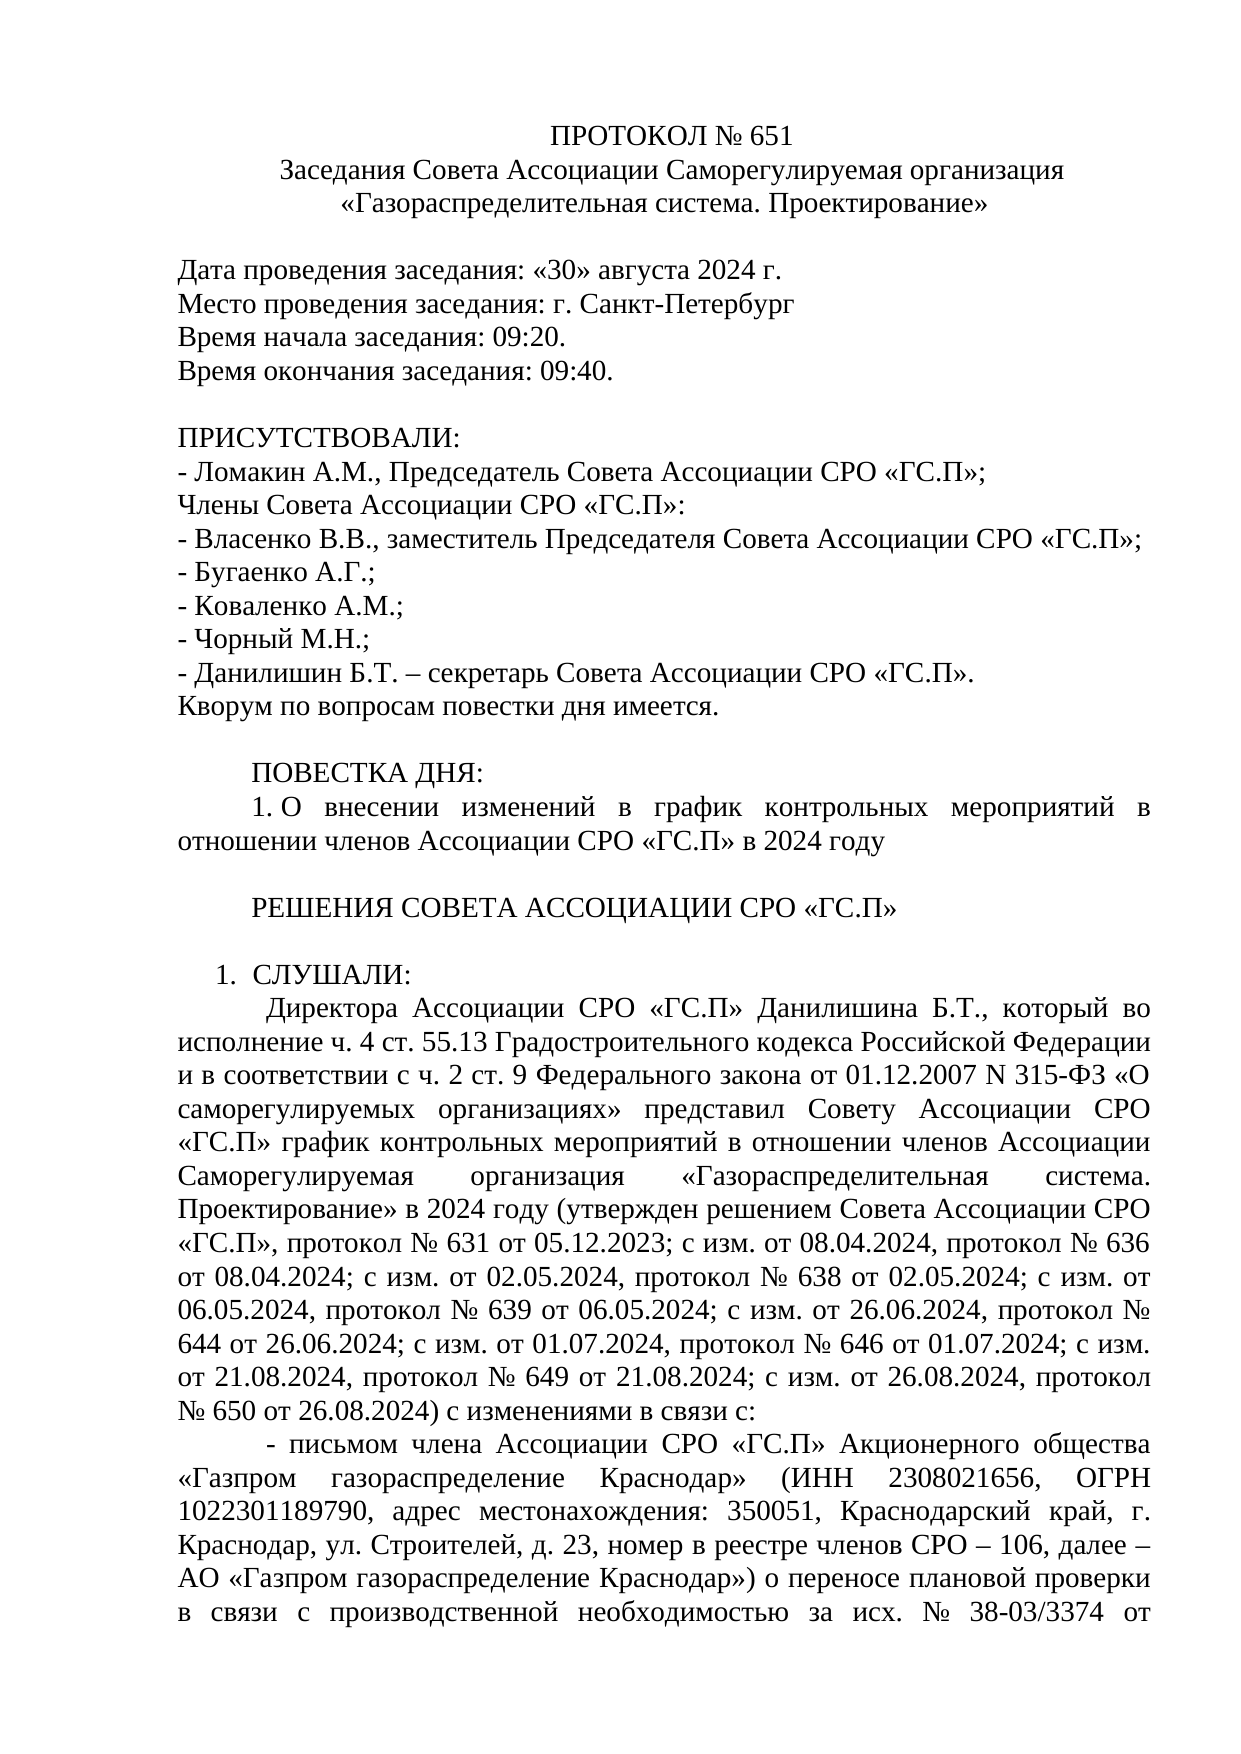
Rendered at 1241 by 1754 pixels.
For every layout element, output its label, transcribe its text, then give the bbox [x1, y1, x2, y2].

text - Бугаенко А.Г.; [177, 554, 1152, 588]
text Присутствовали: [177, 420, 1152, 454]
text - Коваленко А.М.; [177, 588, 1152, 621]
text ПРОТОКОЛ № 651 [177, 118, 1152, 152]
text Члены Совета Ассоциации СРО «ГС.П»: [177, 487, 1152, 521]
text - Ломакин А.М., Председатель Совета Ассоциации СРО «ГС.П»; [177, 454, 1152, 487]
list О внесении изменений в график контрольных мероприятий в отношении членов Ассоциации СРО «ГС.П» в 2024 году [177, 789, 1152, 856]
text - Чорный М.Н.; [177, 621, 1152, 655]
text Заседания Совета Ассоциации Саморегулируемая организация «Газораспределительная система. Проектирование» [177, 152, 1152, 219]
text - Власенко В.В., заместитель Председателя Совета Ассоциации СРО «ГС.П»; [177, 521, 1152, 554]
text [177, 1426, 1152, 1628]
text РЕШЕНИЯ СОВЕТА АССОЦИАЦИИ СРО «ГС.П» [177, 890, 1152, 923]
text Дата проведения заседания: «30» августа 2024 г. [177, 252, 1152, 286]
text Место проведения заседания: г. Санкт-Петербург [177, 286, 1152, 319]
text Время окончания заседания: 09:40. [177, 353, 1152, 387]
text Директора Ассоциации СРО «ГС.П» Данилишина Б.Т., который во исполнение ч. 4 ст. 55.13 Градостроительного кодекса Российской Федерации и в соответствии с ч. 2 ст. 9 Федерального закона от 01.12.2007 N 315-ФЗ «О саморегулируемых организациях» представил Совету Ассоциации СРО «ГС.П» график контрольных мероприятий в отношении членов Ассоциации Саморегулируемая организация «Газораспределительная система. Проектирование» в 2024 году (утвержден решением Совета Ассоциации СРО «ГС.П», протокол № 631 от 05.12.2023; с изм. от 08.04.2024, протокол № 636 от 08.04.2024; с изм. от 02.05.2024, протокол № 638 от 02.05.2024; с изм. от 06.05.2024, протокол № 639 от 06.05.2024; с изм. от 26.06.2024, протокол № 644 от 26.06.2024; с изм. от 01.07.2024, протокол № 646 от 01.07.2024; с изм. от 21.08.2024, протокол № 649 от 21.08.2024; с изм. от 26.08.2024, протокол № 650 от 26.08.2024) с изменениями в связи с: [177, 990, 1152, 1426]
text Кворум по вопросам повестки дня имеется. [177, 688, 1152, 722]
text ПОВЕСТКА ДНЯ: [177, 756, 1152, 789]
text - Данилишин Б.Т. – секретарь Совета Ассоциации СРО «ГС.П». [177, 655, 1152, 688]
text Время начала заседания: 09:20. [177, 319, 1152, 353]
list СЛУШАЛИ: [215, 957, 1152, 990]
